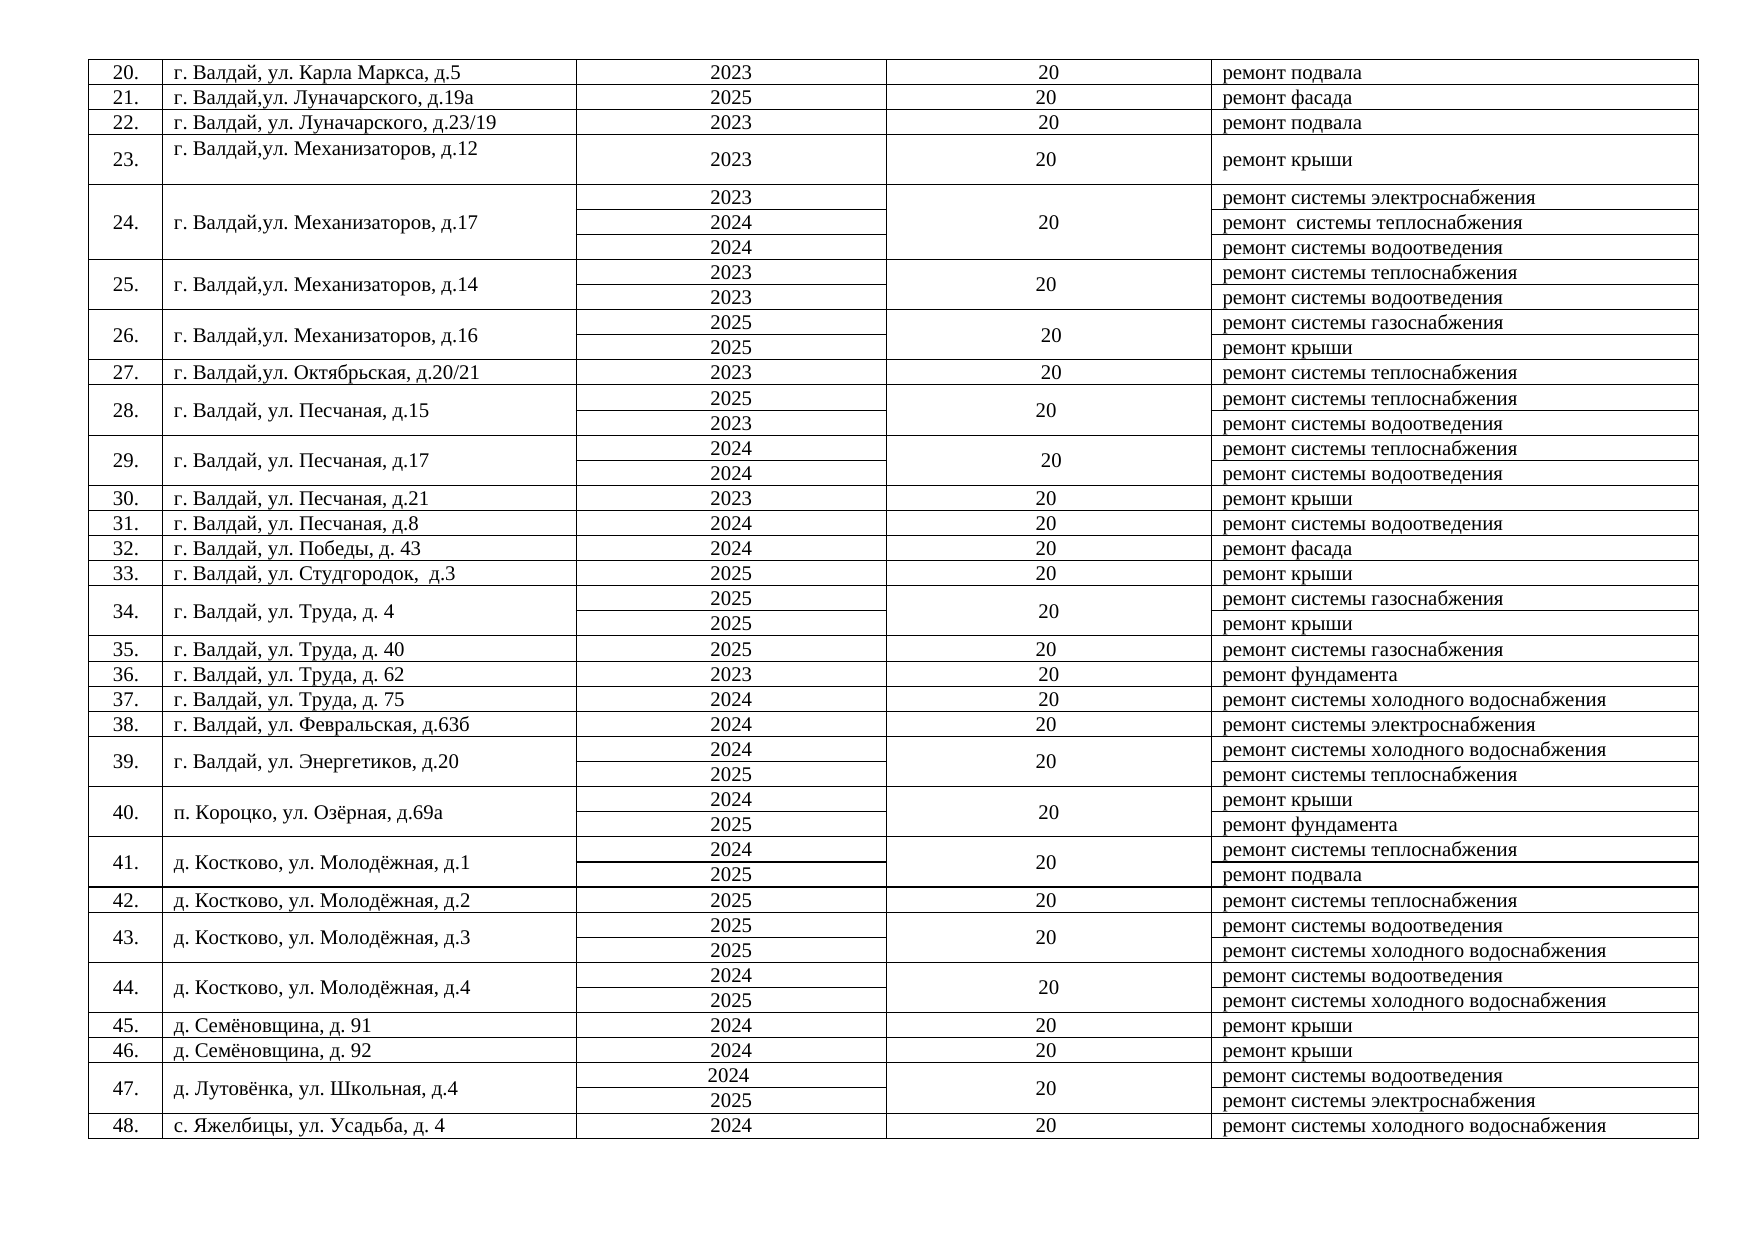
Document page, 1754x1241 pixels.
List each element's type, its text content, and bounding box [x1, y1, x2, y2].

table_cell ремонт системы холодного водоснабжения [1212, 687, 1698, 711]
table_cell 2025 [577, 611, 886, 635]
table_cell 2023 [577, 285, 886, 309]
table_cell г. Валдай,ул. Луначарского, д.19а [163, 85, 576, 109]
table_cell г. Валдай, ул. Луначарского, д.23/19 [163, 110, 576, 134]
table_cell д. Лутовёнка, ул. Школьная, д.4 [163, 1063, 576, 1112]
table_cell 20 [887, 60, 1211, 84]
table_cell г. Валдай, ул. Песчаная, д.21 [163, 486, 576, 510]
table_cell 41. [89, 837, 162, 886]
table_cell г. Валдай,ул. Механизаторов, д.16 [163, 310, 576, 359]
table_cell 25. [89, 260, 162, 309]
table_cell г. Валдай, ул. Труда, д. 4 [163, 586, 576, 635]
table_cell 2023 [577, 662, 886, 686]
table_cell 2024 [577, 787, 886, 811]
table_cell ремонт системы водоотведения [1212, 1063, 1698, 1087]
table_cell 20 [887, 536, 1211, 560]
table_cell г. Валдай, ул. Энергетиков, д.20 [163, 737, 576, 786]
table_cell ремонт системы водоотведения [1212, 963, 1698, 987]
table_cell ремонт системы теплоснабжения [1212, 762, 1698, 786]
table_cell ремонт системы водоотведения [1212, 913, 1698, 937]
table_cell 20 [887, 963, 1211, 1012]
table_cell 20 [887, 360, 1211, 384]
table_cell 43. [89, 913, 162, 962]
table_cell д. Костково, ул. Молодёжная, д.2 [163, 888, 576, 912]
table_cell 32. [89, 536, 162, 560]
table_cell 2024 [577, 536, 886, 560]
table_cell 20 [887, 260, 1211, 309]
table_cell 38. [89, 712, 162, 736]
table_cell 40. [89, 787, 162, 836]
table_cell 23. [89, 135, 162, 183]
table_cell 2025 [577, 913, 886, 937]
table_cell 20 [887, 85, 1211, 109]
table_cell 2024 [577, 235, 886, 259]
table_cell ремонт системы электроснабжения [1212, 1088, 1698, 1112]
table_cell ремонт системы водоотведения [1212, 285, 1698, 309]
table_cell 28. [89, 385, 162, 434]
table_cell г. Валдай, ул. Песчаная, д.8 [163, 511, 576, 535]
table_cell 33. [89, 561, 162, 585]
table_cell 20 [887, 385, 1211, 434]
table_cell ремонт системы теплоснабжения [1212, 888, 1698, 912]
table_cell 2024 [577, 963, 886, 987]
table_cell г. Валдай, ул. Труда, д. 40 [163, 636, 576, 661]
table_cell 2025 [577, 586, 886, 610]
table_cell ремонт фасада [1212, 536, 1698, 560]
table_cell 2024 [577, 436, 886, 460]
table_cell г. Валдай, ул. Песчаная, д.17 [163, 436, 576, 485]
table_cell 2023 [577, 135, 886, 183]
table_cell 20 [887, 310, 1211, 359]
table_cell 2023 [577, 486, 886, 510]
table_cell 20 [887, 586, 1211, 635]
table_cell д. Семёновщина, д. 91 [163, 1013, 576, 1037]
table_cell 30. [89, 486, 162, 510]
table_cell 24. [89, 185, 162, 259]
table_cell г. Валдай,ул. Октябрьская, д.20/21 [163, 360, 576, 384]
table_cell ремонт системы холодного водоснабжения [1212, 737, 1698, 761]
table_cell ремонт крыши [1212, 1038, 1698, 1062]
table_cell 2024 [577, 210, 886, 234]
table_cell ремонт системы теплоснабжения [1212, 385, 1698, 409]
table_cell 20 [887, 737, 1211, 786]
table_cell 44. [89, 963, 162, 1012]
table_cell 2024 [577, 1063, 886, 1087]
table_cell г. Валдай, ул. Студгородок, д.3 [163, 561, 576, 585]
table_cell 2024 [577, 461, 886, 485]
table_cell 2023 [577, 260, 886, 284]
table_cell 42. [89, 888, 162, 912]
table_cell г. Валдай, ул. Песчаная, д.15 [163, 385, 576, 434]
table_cell 27. [89, 360, 162, 384]
table_cell ремонт системы теплоснабжения [1212, 837, 1698, 861]
table_cell ремонт системы газоснабжения [1212, 586, 1698, 610]
table_cell г. Валдай, ул. Победы, д. 43 [163, 536, 576, 560]
table_cell ремонт системы теплоснабжения [1212, 436, 1698, 460]
table_cell ремонт системы водоотведения [1212, 461, 1698, 485]
table_cell ремонт крыши [1212, 335, 1698, 359]
table_cell с. Яжелбицы, ул. Усадьба, д. 4 [163, 1114, 576, 1137]
table_cell ремонт системы теплоснабжения [1212, 260, 1698, 284]
table_cell 2025 [577, 636, 886, 661]
table_cell 2025 [577, 561, 886, 585]
table_cell ремонт крыши [1212, 561, 1698, 585]
table_cell 2024 [577, 712, 886, 736]
table_cell 20 [887, 185, 1211, 259]
table_cell 22. [89, 110, 162, 134]
table_cell ремонт крыши [1212, 787, 1698, 811]
table_cell ремонт системы газоснабжения [1212, 636, 1698, 661]
table_cell 2024 [577, 1038, 886, 1062]
table_cell д. Костково, ул. Молодёжная, д.1 [163, 837, 576, 886]
table_cell 2023 [577, 360, 886, 384]
table_cell ремонт системы холодного водоснабжения [1212, 1114, 1698, 1137]
table_cell 45. [89, 1013, 162, 1037]
table_cell ремонт фасада [1212, 85, 1698, 109]
table_cell п. Короцко, ул. Озёрная, д.69а [163, 787, 576, 836]
table_cell 20 [887, 561, 1211, 585]
table_cell 21. [89, 85, 162, 109]
table_cell 2024 [577, 511, 886, 535]
table_cell 2025 [577, 1088, 886, 1112]
table_cell 20 [887, 135, 1211, 183]
table_cell ремонт системы газоснабжения [1212, 310, 1698, 334]
table_cell 2023 [577, 185, 886, 209]
table_cell 2024 [577, 837, 886, 861]
table_cell ремонт системы водоотведения [1212, 511, 1698, 535]
table_cell 20 [887, 662, 1211, 686]
table_cell ремонт подвала [1212, 863, 1698, 886]
table_cell 2025 [577, 85, 886, 109]
table_cell ремонт системы теплоснабжения [1212, 360, 1698, 384]
table_cell г. Валдай, ул. Труда, д. 75 [163, 687, 576, 711]
table_cell ремонт системы электроснабжения [1212, 185, 1698, 209]
table_cell 47. [89, 1063, 162, 1112]
table_cell 20 [887, 436, 1211, 485]
table_cell 20 [887, 1038, 1211, 1062]
table_cell 20 [887, 687, 1211, 711]
table_cell 2025 [577, 988, 886, 1012]
table_cell ремонт крыши [1212, 1013, 1698, 1037]
table_cell 48. [89, 1114, 162, 1137]
table_cell 2023 [577, 110, 886, 134]
table_cell д. Семёновщина, д. 92 [163, 1038, 576, 1062]
table_cell 2025 [577, 863, 886, 886]
table_cell г. Валдай,ул. Механизаторов, д.14 [163, 260, 576, 309]
table_cell 2024 [577, 1114, 886, 1137]
table_cell 2025 [577, 888, 886, 912]
table_cell 2025 [577, 335, 886, 359]
table_cell 31. [89, 511, 162, 535]
table_cell 20 [887, 888, 1211, 912]
table_cell ремонт крыши [1212, 611, 1698, 635]
table_cell 20 [887, 787, 1211, 836]
table_cell 20 [887, 636, 1211, 661]
table_cell 2024 [577, 737, 886, 761]
table_cell 20 [887, 486, 1211, 510]
table_cell ремонт системы холодного водоснабжения [1212, 938, 1698, 962]
table_cell 20 [887, 511, 1211, 535]
table_cell 26. [89, 310, 162, 359]
table_cell 29. [89, 436, 162, 485]
table_cell 2024 [577, 1013, 886, 1037]
table_cell ремонт системы холодного водоснабжения [1212, 988, 1698, 1012]
table_cell г. Валдай,ул. Механизаторов, д.17 [163, 185, 576, 259]
table_cell ремонт фундамента [1212, 662, 1698, 686]
table_cell д. Костково, ул. Молодёжная, д.3 [163, 913, 576, 962]
table_cell ремонт системы теплоснабжения [1212, 210, 1698, 234]
table_cell 2025 [577, 310, 886, 334]
table_cell 20 [887, 837, 1211, 886]
table_cell ремонт фундамента [1212, 812, 1698, 836]
table_cell г. Валдай, ул. Февральская, д.63б [163, 712, 576, 736]
table_cell г. Валдай,ул. Механизаторов, д.12 [163, 135, 576, 183]
table_cell г. Валдай, ул. Труда, д. 62 [163, 662, 576, 686]
table_cell 2025 [577, 812, 886, 836]
table_cell ремонт крыши [1212, 135, 1698, 183]
table_cell 36. [89, 662, 162, 686]
table_cell 37. [89, 687, 162, 711]
table_cell ремонт подвала [1212, 110, 1698, 134]
table_cell д. Костково, ул. Молодёжная, д.4 [163, 963, 576, 1012]
table_cell ремонт системы водоотведения [1212, 411, 1698, 434]
table_cell г. Валдай, ул. Карла Маркса, д.5 [163, 60, 576, 84]
table_cell 2025 [577, 938, 886, 962]
table_cell 20 [887, 1013, 1211, 1037]
table_cell 34. [89, 586, 162, 635]
table_cell 2025 [577, 385, 886, 409]
table_cell 2025 [577, 762, 886, 786]
table_cell 2023 [577, 60, 886, 84]
table_cell 20 [887, 110, 1211, 134]
table_cell 39. [89, 737, 162, 786]
table_cell ремонт подвала [1212, 60, 1698, 84]
table_cell 2024 [577, 687, 886, 711]
table_cell 35. [89, 636, 162, 661]
table_cell 20 [887, 1063, 1211, 1112]
table_cell ремонт системы электроснабжения [1212, 712, 1698, 736]
table_cell 20 [887, 1114, 1211, 1137]
table_cell 20 [887, 913, 1211, 962]
table_cell ремонт крыши [1212, 486, 1698, 510]
table_cell 46. [89, 1038, 162, 1062]
table_cell ремонт системы водоотведения [1212, 235, 1698, 259]
table_cell 20. [89, 60, 162, 84]
table_cell 20 [887, 712, 1211, 736]
table_cell 2023 [577, 411, 886, 434]
